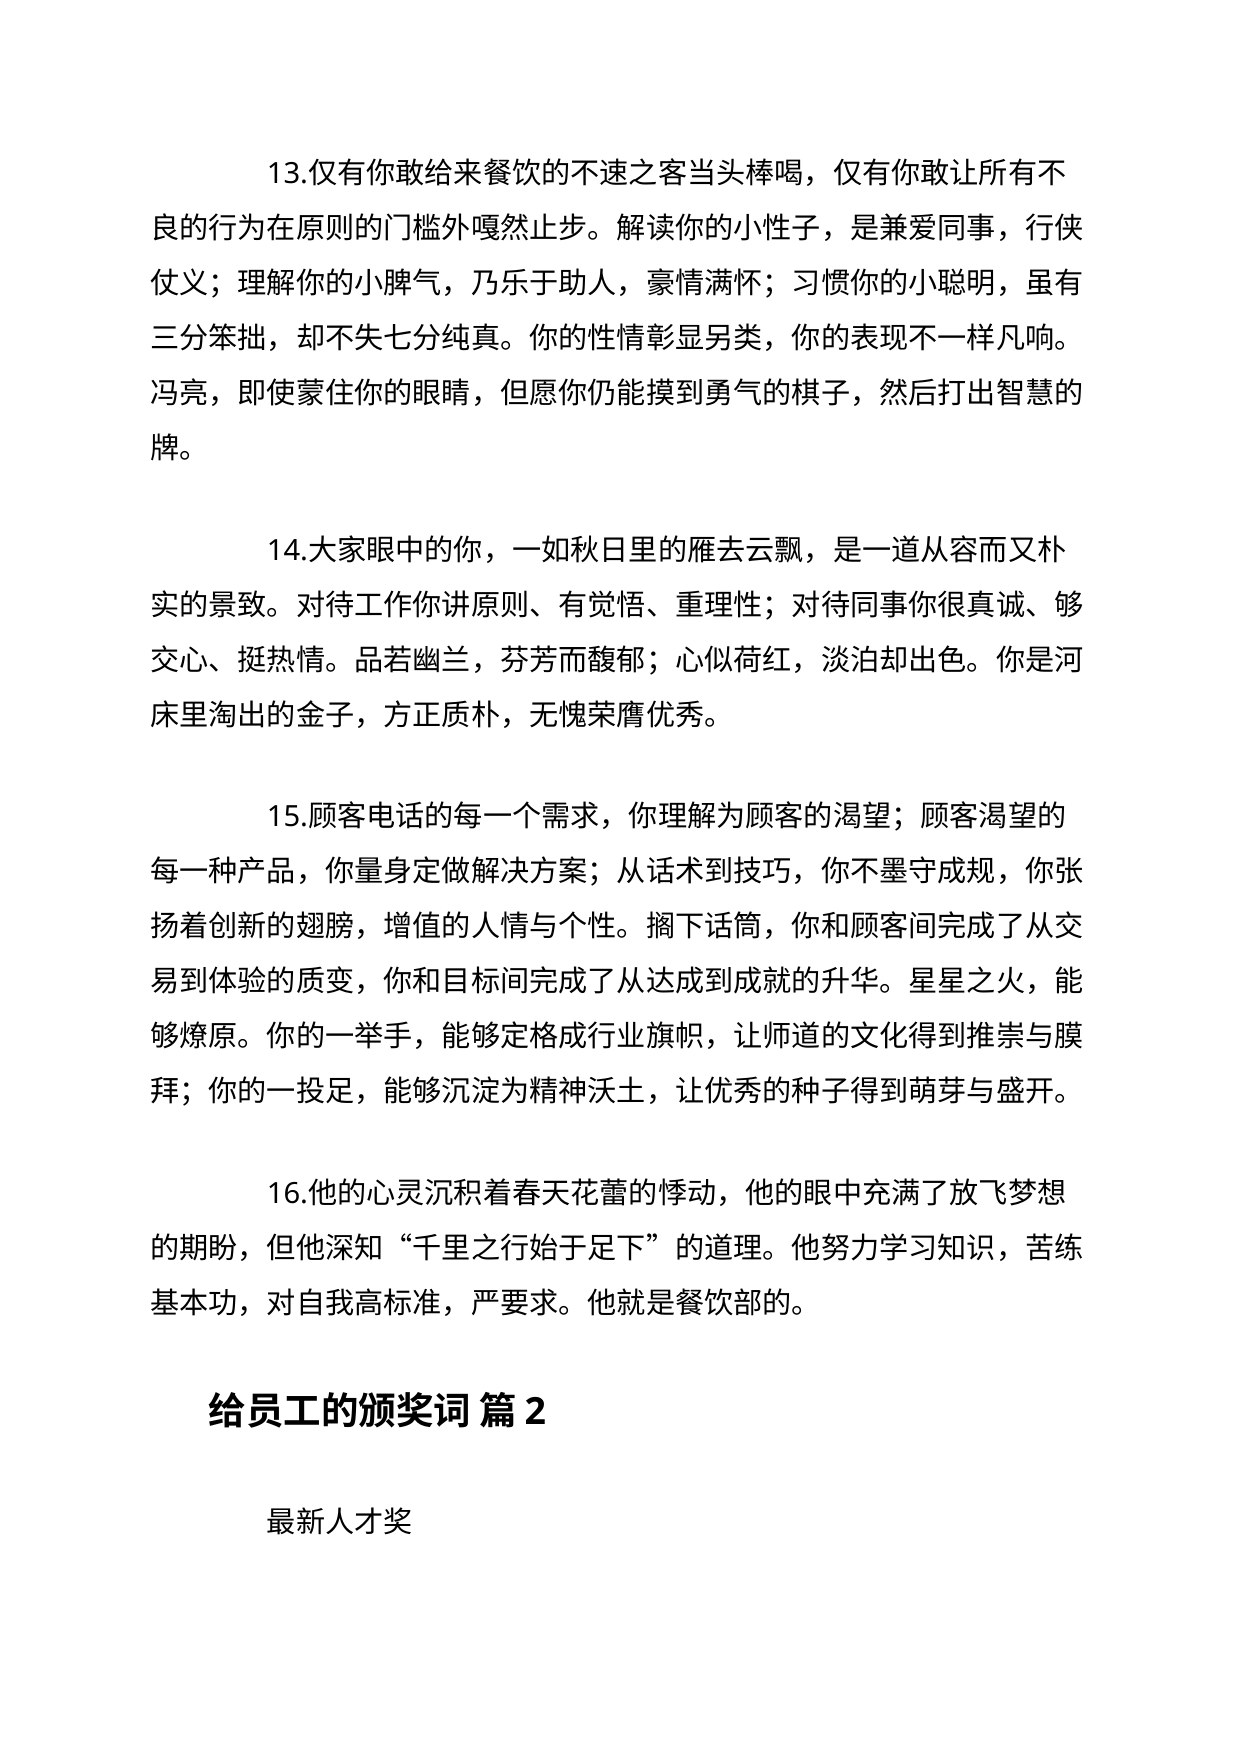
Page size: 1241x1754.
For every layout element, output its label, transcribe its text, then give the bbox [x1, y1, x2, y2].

text 16.他的心灵沉积着春天花蕾的悸动，他的眼中充满了放飞梦想的期盼，但他深知“千里之行始于足下”的道理。他努力学习知识，苦练基本功，对自我高标准，严要求。他就是餐饮部的。 [150, 1169, 1090, 1321]
text 给员工的颁奖词 篇2 [150, 1381, 1090, 1435]
text 最新人才奖 [150, 1498, 1090, 1541]
text 14.大家眼中的你，一如秋日里的雁去云飘，是一道从容而又朴实的景致。对待工作你讲原则、有觉悟、重理性；对待同事你很真诚、够交心、挺热情。品若幽兰，芬芳而馥郁；心似荷红，淡泊却出色。你是河床里淘出的金子，方正质朴，无愧荣膺优秀。 [150, 526, 1090, 733]
text 15.顾客电话的每一个需求，你理解为顾客的渴望；顾客渴望的每一种产品，你量身定做解决方案；从话术到技巧，你不墨守成规，你张扬着创新的翅膀，增值的人情与个性。搁下话筒，你和顾客间完成了从交易到体验的质变，你和目标间完成了从达成到成就的升华。星星之火，能够燎原。你的一举手，能够定格成行业旗帜，让师道的文化得到推崇与膜拜；你的一投足，能够沉淀为精神沃土，让优秀的种子得到萌芽与盛开。 [150, 793, 1090, 1110]
text 13.仅有你敢给来餐饮的不速之客当头棒喝，仅有你敢让所有不良的行为在原则的门槛外嘎然止步。解读你的小性子，是兼爱同事，行侠仗义；理解你的小脾气，乃乐于助人，豪情满怀；习惯你的小聪明，虽有三分笨拙，却不失七分纯真。你的性情彰显另类，你的表现不一样凡响。冯亮，即使蒙住你的眼睛，但愿你仍能摸到勇气的棋子，然后打出智慧的牌。 [150, 150, 1090, 467]
